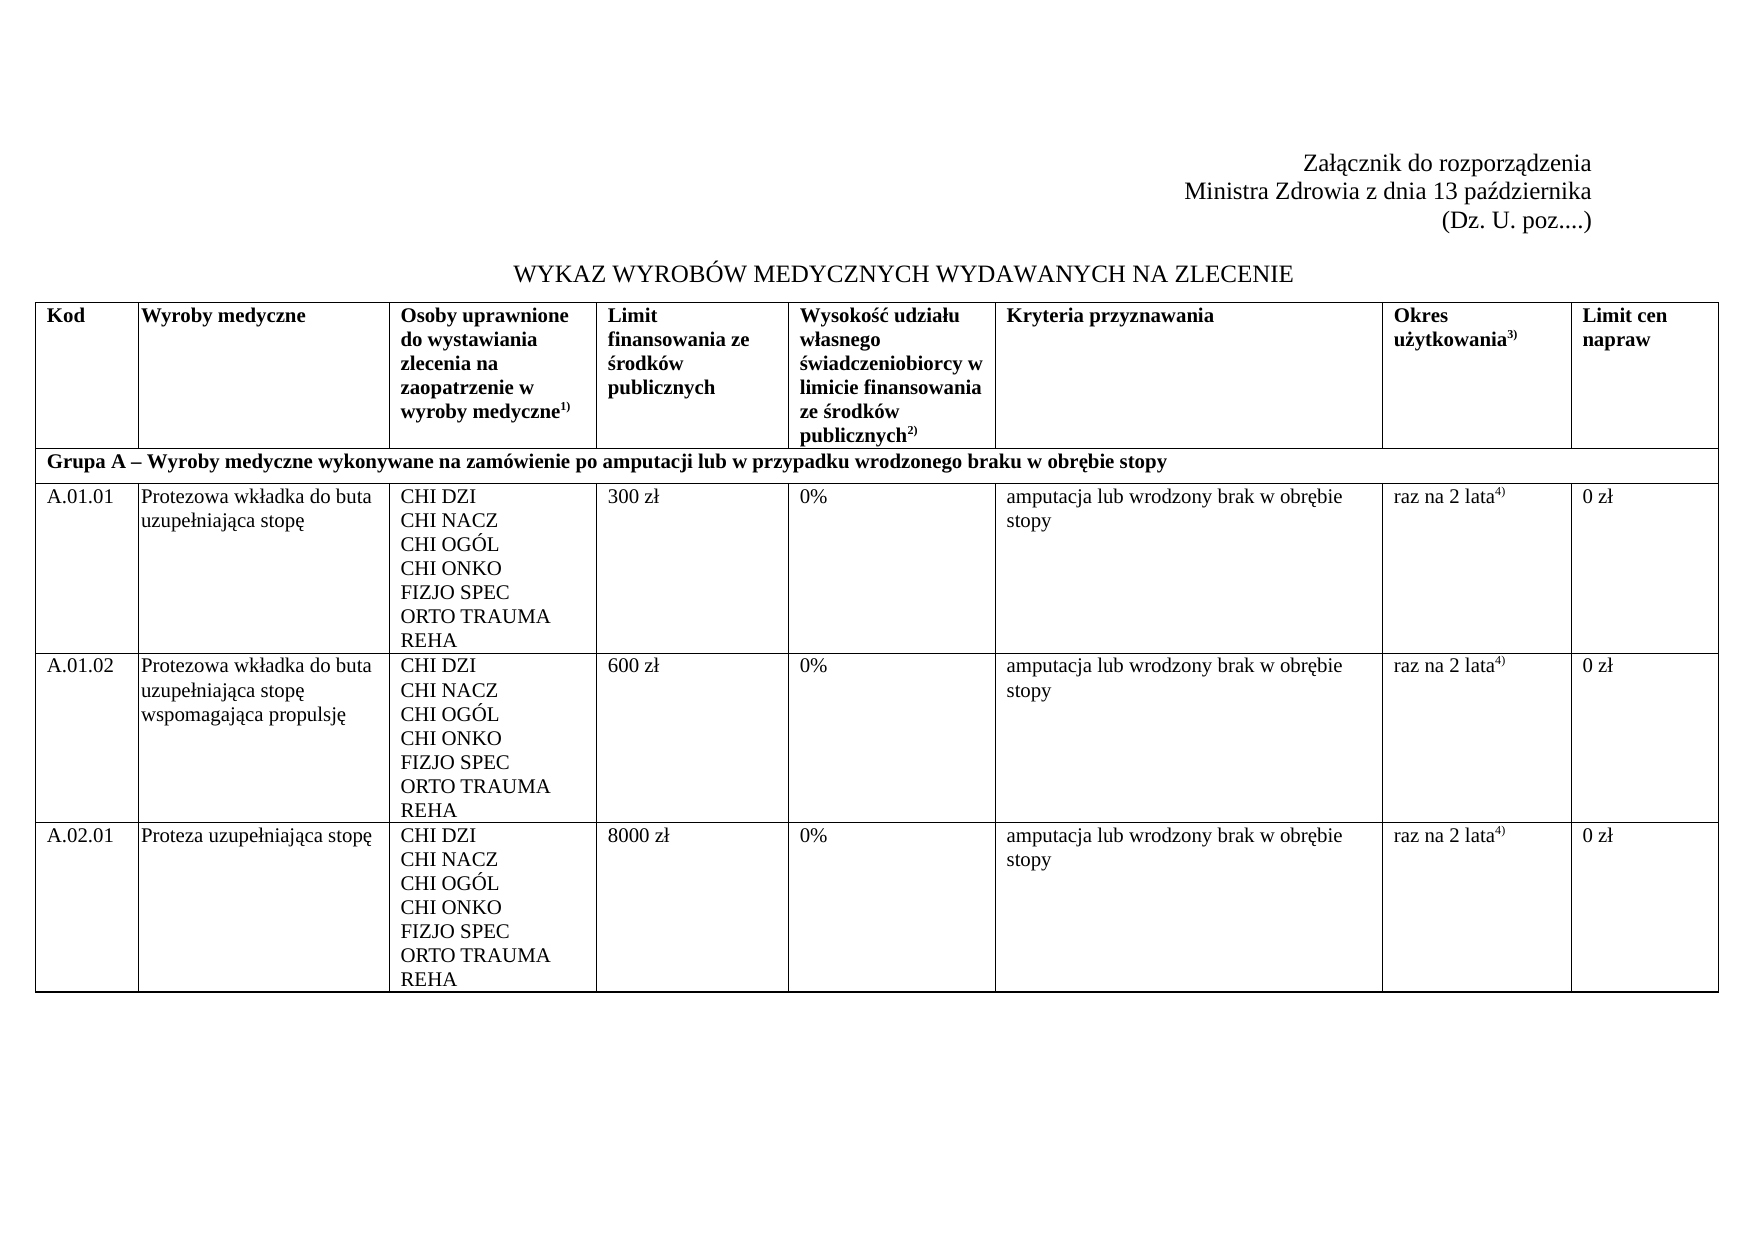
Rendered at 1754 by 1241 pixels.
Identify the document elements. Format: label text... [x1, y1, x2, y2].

table_cell A.01.01 [36, 484, 138, 652]
table_header Kod [36, 303, 138, 447]
text Ministra Zdrowia z dnia 13 października (Dz. U. poz....) [1152, 176, 1592, 234]
table_header Okres użytkowania3) [1383, 303, 1571, 447]
table_header Wysokość udziału własnego świadczeniobiorcy w limicie finansowania ze środków publicznych2) [789, 303, 995, 447]
table_cell Grupa A – Wyroby medyczne wykonywane na zamówienie po amputacji lub w przypadku wrodzonego braku w obrębie stopy [36, 449, 1718, 483]
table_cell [390, 823, 596, 991]
table_header Limit cen napraw [1572, 303, 1718, 447]
text WYKAZ WYROBÓW MEDYCZNYCH WYDAWANYCH NA ZLECENIE [162, 259, 1592, 288]
table_cell amputacja lub wrodzony brak w obrębie stopy [996, 654, 1382, 822]
table_cell 300 zł [597, 484, 788, 652]
table_cell Proteza uzupełniająca stopę [139, 823, 389, 991]
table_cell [996, 823, 1382, 991]
table_cell CHI DZI CHI NACZ CHI OGÓL CHI ONKO FIZJO SPEC ORTO TRAUMA REHA [390, 654, 596, 822]
table_cell CHI DZI CHI NACZ CHI OGÓL CHI ONKO FIZJO SPEC ORTO TRAUMA REHA [390, 484, 596, 652]
table_cell amputacja lub wrodzony brak w obrębie stopy [996, 484, 1382, 652]
table_cell A.02.01 [36, 823, 138, 991]
table_cell 0% [789, 654, 995, 822]
table_header Limit finansowania ze środków publicznych [597, 303, 788, 447]
table_cell 0% [789, 484, 995, 652]
table_cell raz na 2 lata4) [1383, 823, 1571, 991]
table_cell 0 zł [1572, 484, 1718, 652]
table_cell 0 zł [1572, 823, 1718, 991]
table_cell raz na 2 lata4) [1383, 654, 1571, 822]
table_cell raz na 2 lata4) [1383, 484, 1571, 652]
table_header Wyroby medyczne [139, 303, 389, 447]
table_cell 0% [789, 823, 995, 991]
table_header Kryteria przyznawania [996, 303, 1382, 447]
table_cell A.01.02 [36, 654, 138, 822]
table_cell Protezowa wkładka do buta uzupełniająca stopę wspomagająca propulsję [139, 654, 389, 822]
text Załącznik do rozporządzenia [1152, 148, 1592, 176]
table_cell Protezowa wkładka do buta uzupełniająca stopę [139, 484, 389, 652]
table_cell 8000 zł [597, 823, 788, 991]
table_cell 600 zł [597, 654, 788, 822]
table_cell 0 zł [1572, 654, 1718, 822]
table_header Osoby uprawnione do wystawiania zlecenia na zaopatrzenie w wyroby medyczne1) [390, 303, 596, 447]
